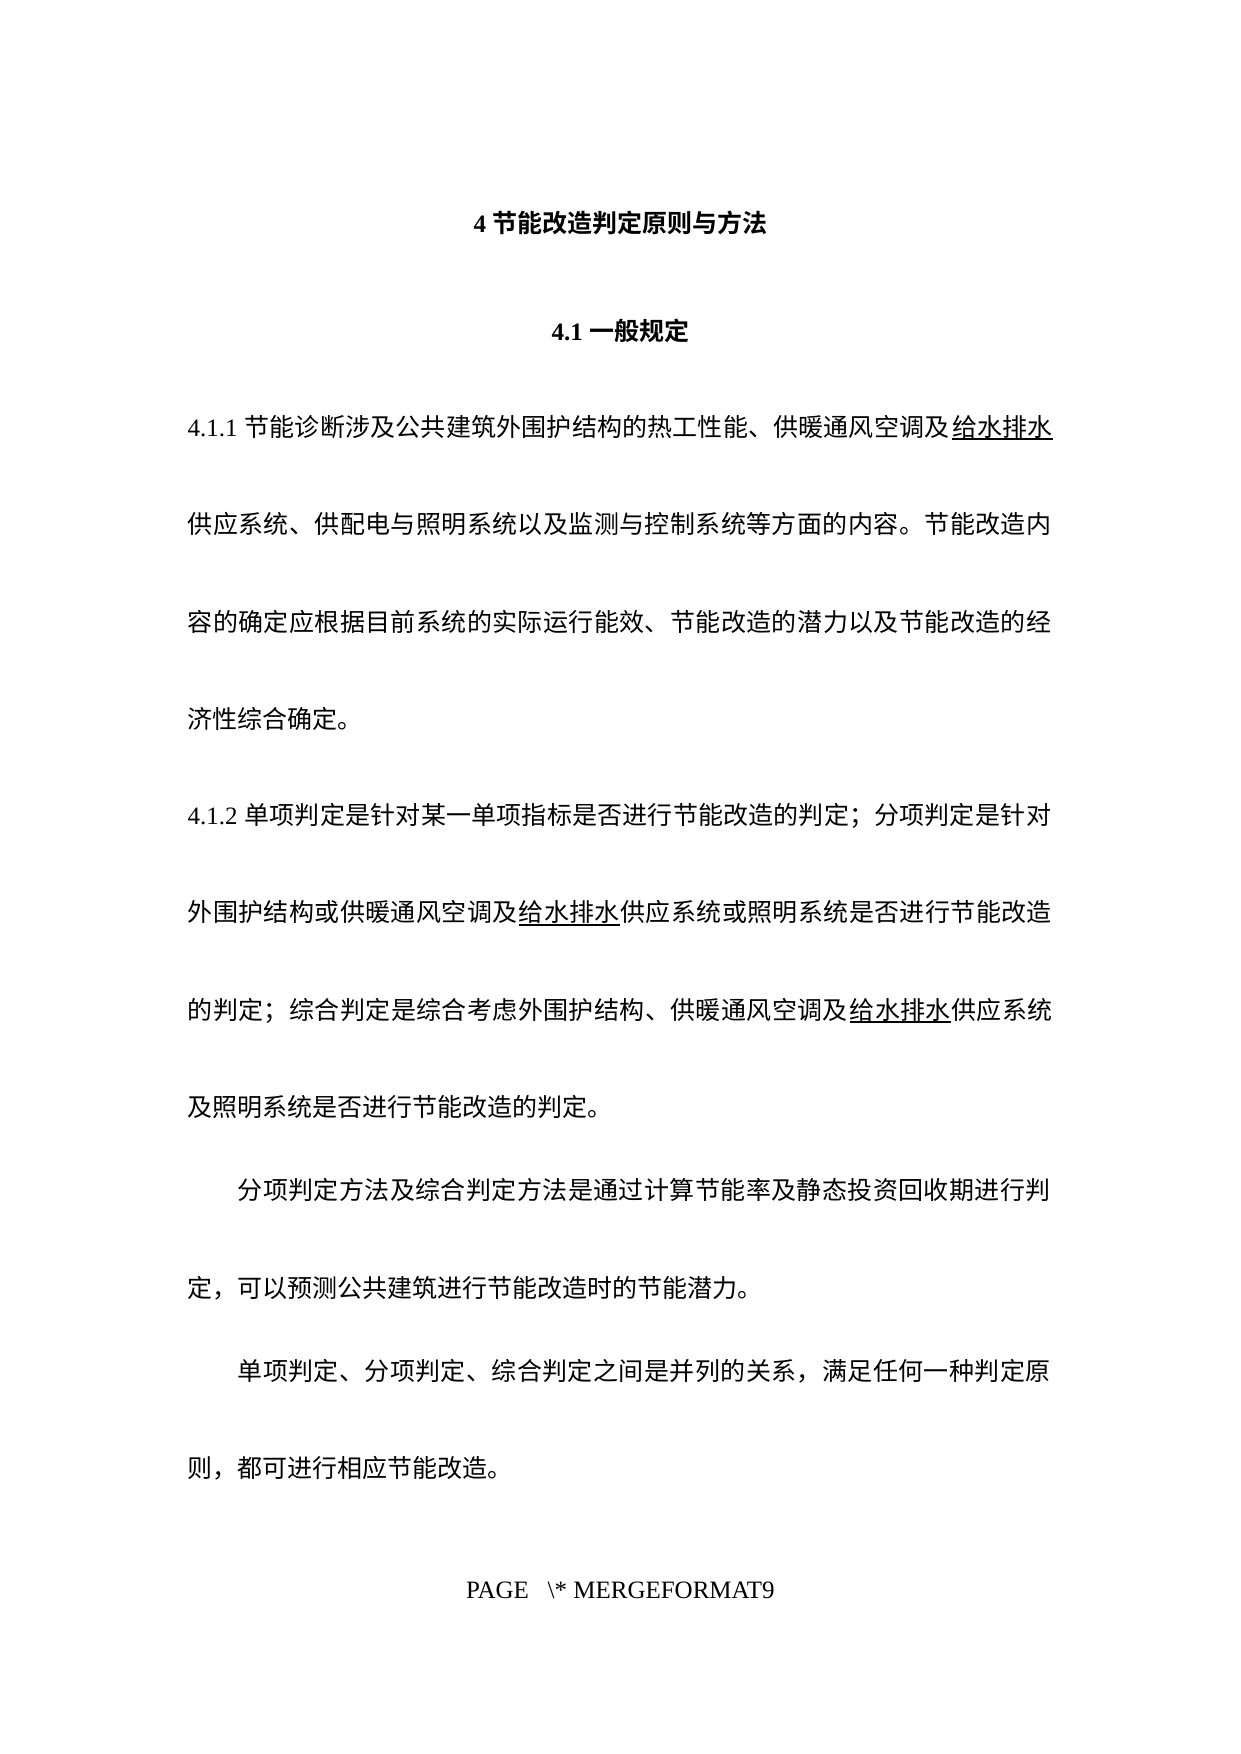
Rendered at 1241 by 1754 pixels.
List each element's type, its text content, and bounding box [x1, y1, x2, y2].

text 4.1 一般规定 [187, 297, 1053, 362]
text 4.1.2 单项判定是针对某一单项指标是否进行节能改造的判定；分项判定是针对外围护结构或供暖通风空调及给水排水供应系统或照明系统是否进行节能改造的判定；综合判定是综合考虑外围护结构、供暖通风空调及给水排水供应系统及照明系统是否进行节能改造的判定。 [187, 781, 1053, 1138]
text 分项判定方法及综合判定方法是通过计算节能率及静态投资回收期进行判定，可以预测公共建筑进行节能改造时的节能潜力。 [187, 1156, 1053, 1319]
text 单项判定、分项判定、综合判定之间是并列的关系，满足任何一种判定原则，都可进行相应节能改造。 [187, 1337, 1053, 1499]
text 4.1.1 节能诊断涉及公共建筑外围护结构的热工性能、供暖通风空调及给水排水供应系统、供配电与照明系统以及监测与控制系统等方面的内容。节能改造内容的确定应根据目前系统的实际运行能效、节能改造的潜力以及节能改造的经济性综合确定。 [187, 393, 1053, 750]
text 4 节能改造判定原则与方法 [187, 189, 1053, 254]
